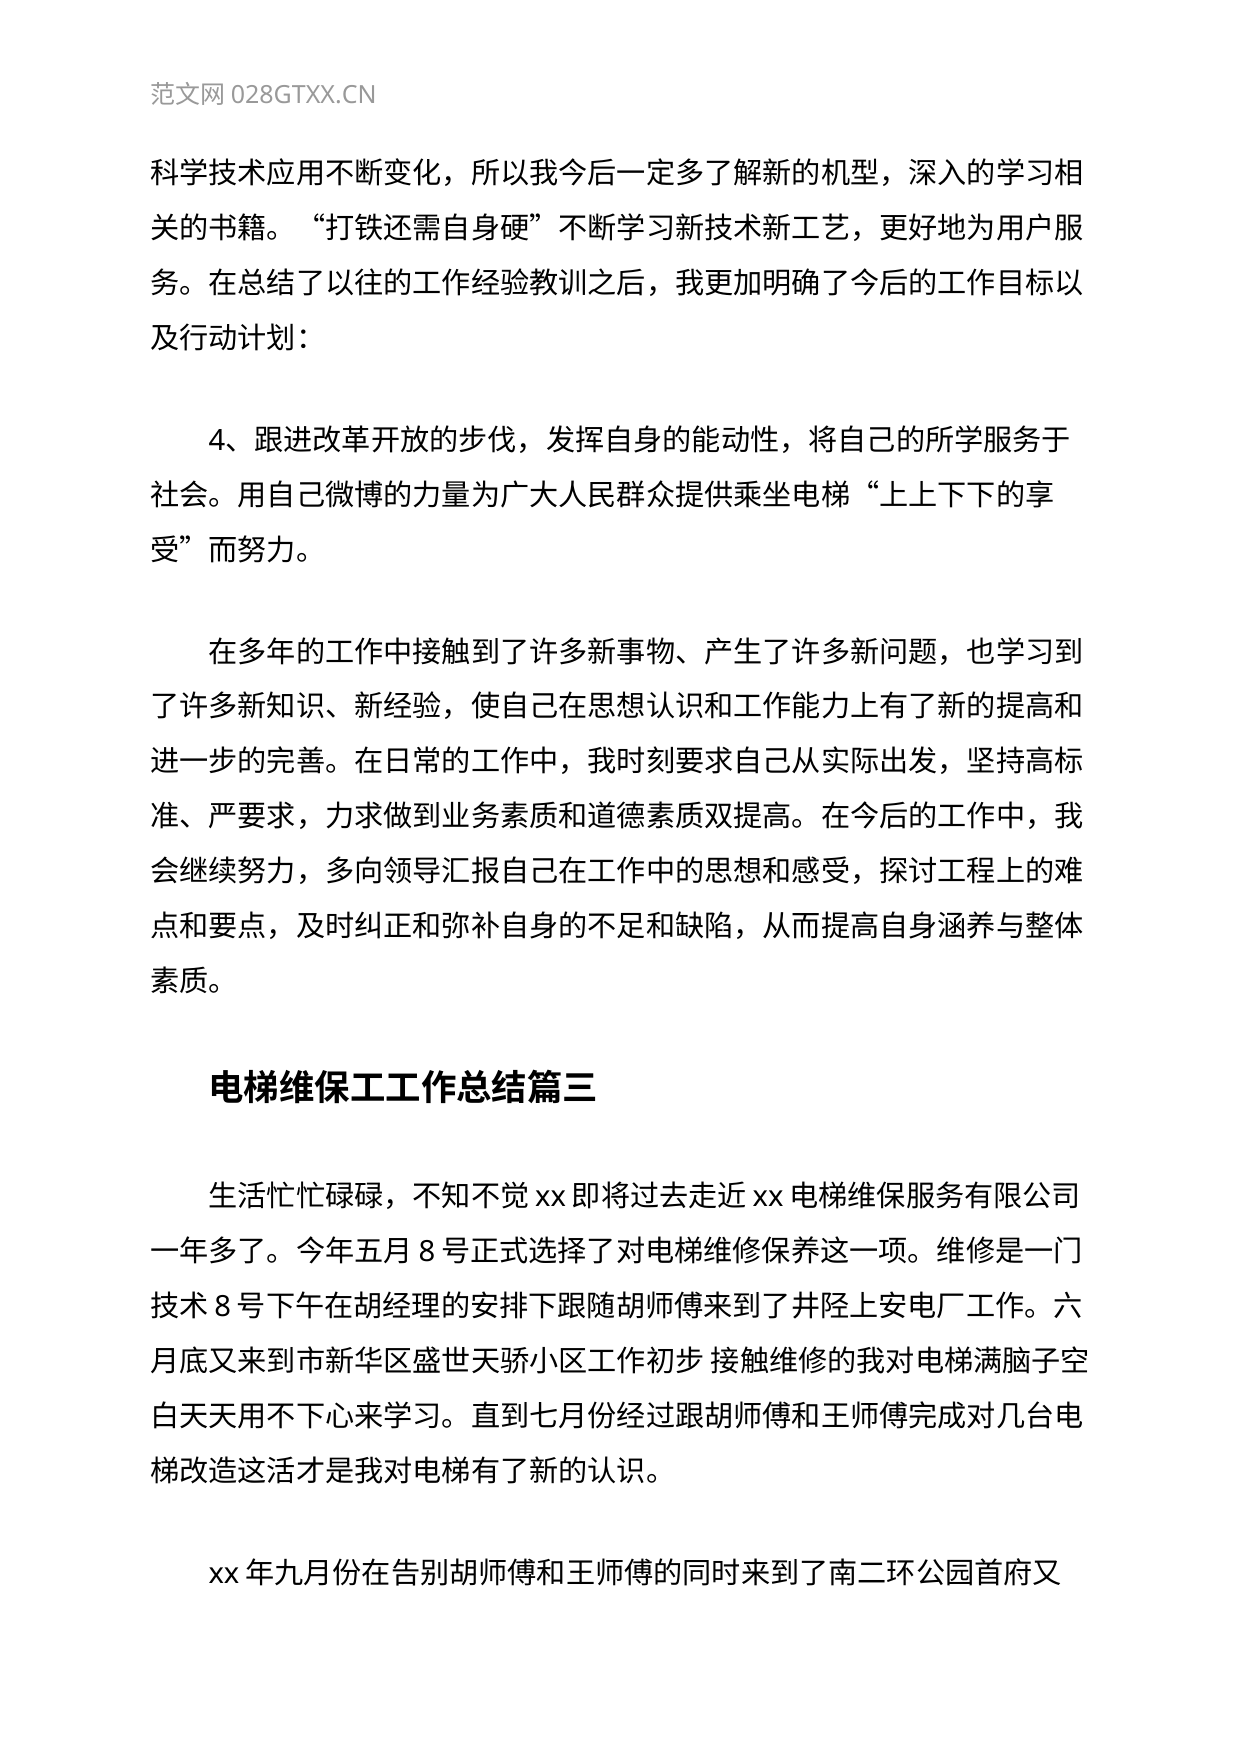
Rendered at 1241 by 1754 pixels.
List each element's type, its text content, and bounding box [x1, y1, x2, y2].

text 4、跟进改革开放的步伐，发挥自身的能动性，将自己的所学服务于社会。用自己微博的力量为广大人民群众提供乘坐电梯“上上下下的享受”而努力。 [150, 416, 1090, 569]
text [150, 1549, 1090, 1592]
text 在多年的工作中接触到了许多新事物、产生了许多新问题，也学习到了许多新知识、新经验，使自己在思想认识和工作能力上有了新的提高和进一步的完善。在日常的工作中，我时刻要求自己从实际出发，坚持高标准、严要求，力求做到业务素质和道德素质双提高。在今后的工作中，我会继续努力，多向领导汇报自己在工作中的思想和感受，探讨工程上的难点和要点，及时纠正和弥补自身的不足和缺陷，从而提高自身涵养与整体素质。 [150, 628, 1090, 1000]
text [150, 150, 1090, 357]
text 生活忙忙碌碌，不知不觉xx即将过去走近xx电梯维保服务有限公司一年多了。今年五月8号正式选择了对电梯维修保养这一项。维修是一门技术8号下午在胡经理的安排下跟随胡师傅来到了井陉上安电厂工作。六月底又来到市新华区盛世天骄小区工作初步 接触维修的我对电梯满脑子空白天天用不下心来学习。直到七月份经过跟胡师傅和王师傅完成对几台电梯改造这活才是我对电梯有了新的认识。 [150, 1173, 1090, 1490]
text 电梯维保工工作总结篇三 [150, 1059, 1090, 1111]
